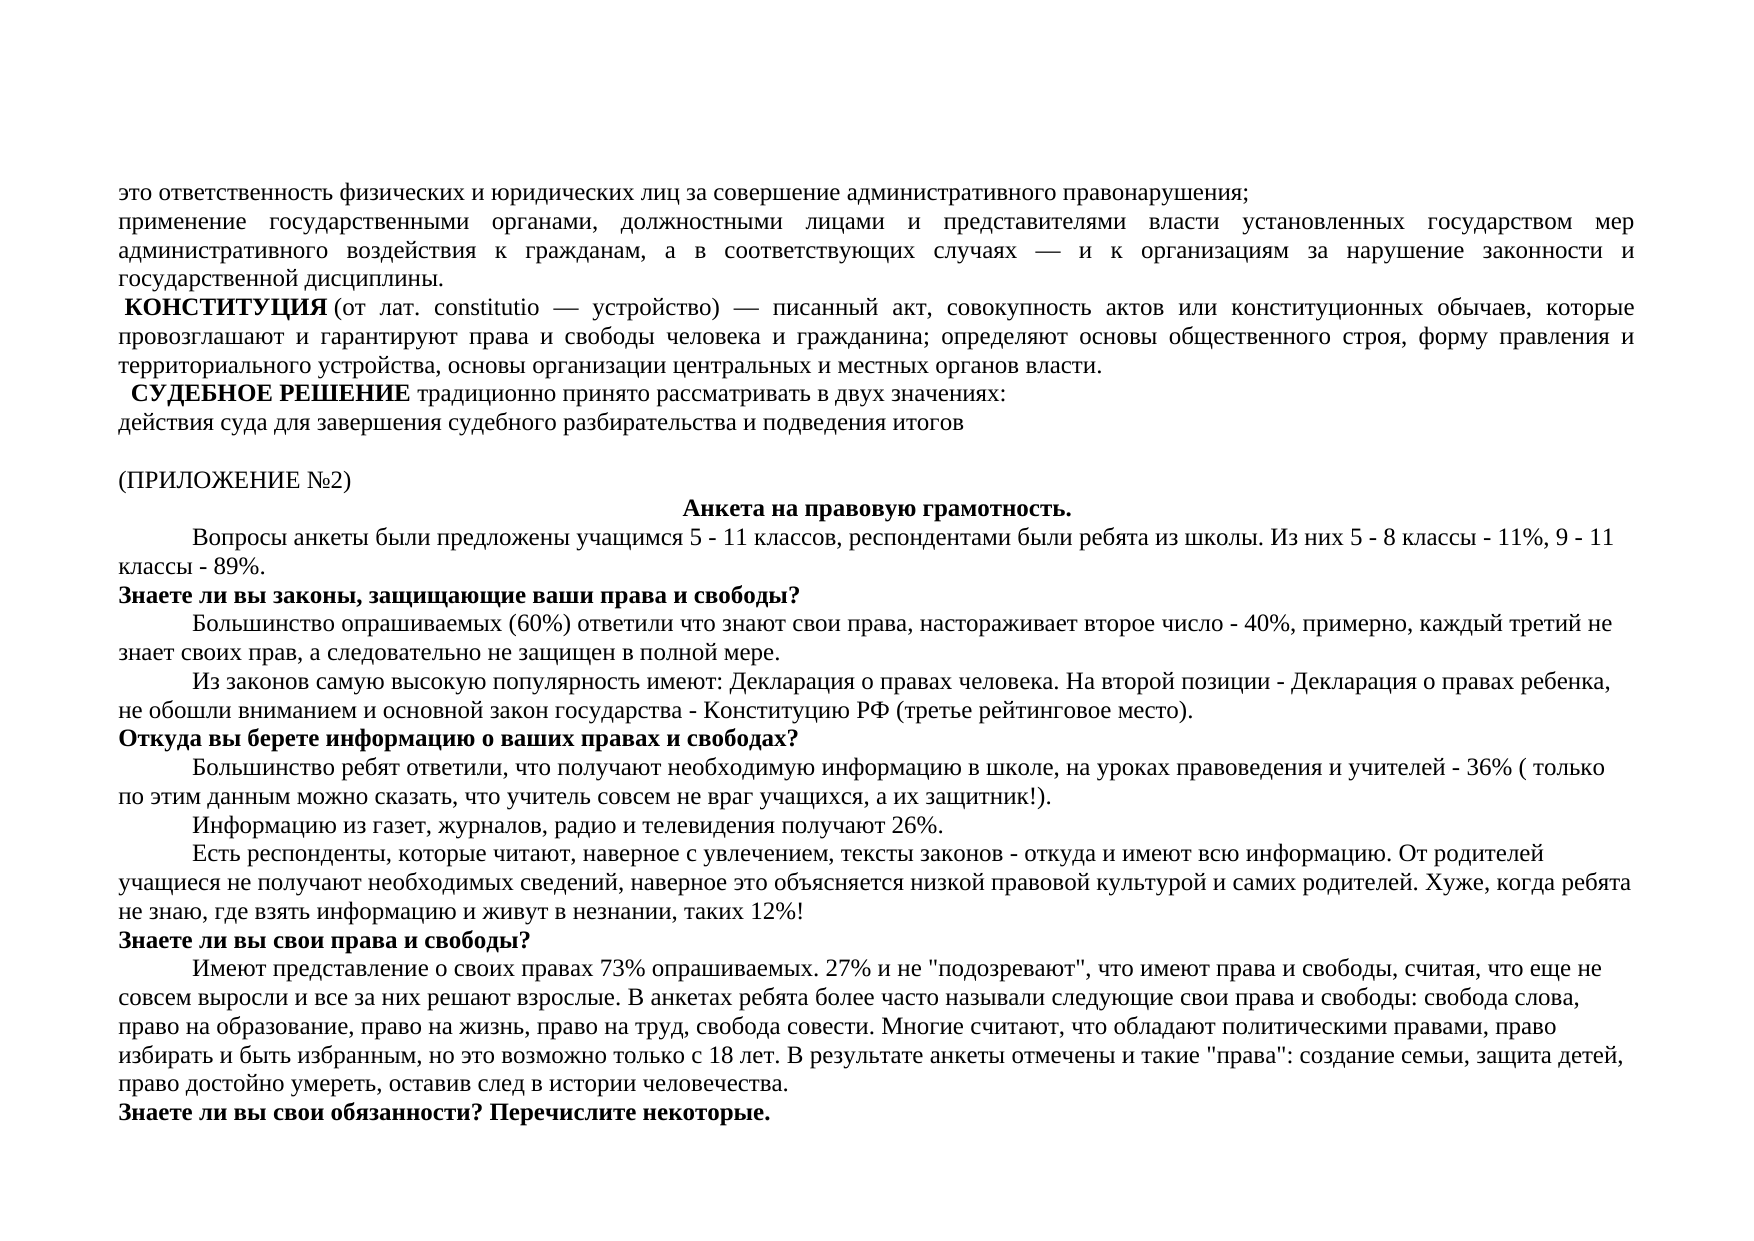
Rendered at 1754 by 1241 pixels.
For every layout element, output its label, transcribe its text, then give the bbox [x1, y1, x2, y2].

text КОНСТИТУЦИЯ (от лат. constitutio — устройство) — писанный акт, совокупность актов или конституционных обычаев, которые провозглашают и гарантируют права и свободы человека и гражданина; определяют основы общественного строя, форму правления и территориального устройства, основы организации центральных и местных органов власти. [118, 292, 1636, 378]
text Вопросы анкеты были предложены учащимся 5 - 11 классов, респондентами были ребята из школы. Из них 5 - 8 классы - 11%, 9 - 11 классы - 89%. [118, 522, 1636, 580]
text применение государственными органами, должностными лицами и представителями власти установленных государством мер административного воздействия к гражданам, а в соответствующих случаях — и к организациям за нарушение законности и государственной дисциплины. [118, 206, 1636, 292]
text Есть респонденты, которые читают, наверное с увлечением, тексты законов - откуда и имеют всю информацию. От родителей учащиеся не получают необходимых сведений, наверное это объясняется низкой правовой культурой и самих родителей. Хуже, когда ребята не знаю, где взять информацию и живут в незнании, таких 12%! [118, 838, 1636, 925]
text (ПРИЛОЖЕНИЕ №2) [118, 465, 1636, 493]
text это ответственность физических и юридических лиц за совершение административного правонарушения; [118, 177, 1636, 206]
text Из законов самую высокую популярность имеют: Декларация о правах человека. На второй позиции - Декларация о правах ребенка, не обошли вниманием и основной закон государства - Конституцию РФ (третье рейтинговое место). [118, 666, 1636, 723]
text действия суда для завершения судебного разбирательства и подведения итогов [118, 407, 1636, 436]
text Большинство ребят ответили, что получают необходимую информацию в школе, на уроках правоведения и учителей - 36% ( только по этим данным можно сказать, что учитель совсем не враг учащихся, а их защитник!). [118, 752, 1636, 810]
text Знаете ли вы свои права и свободы? [118, 925, 1636, 953]
text Откуда вы берете информацию о ваших правах и свободах? [118, 723, 1636, 752]
text Имеют представление о своих правах 73% опрашиваемых. 27% и не "подозревают", что имеют права и свободы, считая, что еще не совсем выросли и все за них решают взрослые. В анкетах ребята более часто называли следующие свои права и свободы: свобода слова, право на образование, право на жизнь, право на труд, свобода совести. Многие считают, что обладают политическими правами, право избирать и быть избранным, но это возможно только с 18 лет. В результате анкеты отмечены и такие "права": создание семьи, защита детей, право достойно умереть, оставив след в истории человечества. [118, 953, 1636, 1097]
text СУДЕБНОЕ РЕШЕНИЕ традиционно принято рассматривать в двух значениях: [118, 378, 1636, 407]
text Большинство опрашиваемых (60%) ответили что знают свои права, настораживает второе число - 40%, примерно, каждый третий не знает своих прав, а следовательно не защищен в полной мере. [118, 608, 1636, 666]
text Знаете ли вы свои обязанности? Перечислите некоторые. [118, 1097, 1636, 1126]
text Знаете ли вы законы, защищающие ваши права и свободы? [118, 580, 1636, 608]
text Информацию из газет, журналов, радио и телевидения получают 26%. [118, 810, 1636, 838]
text Анкета на правовую грамотность. [118, 493, 1636, 522]
